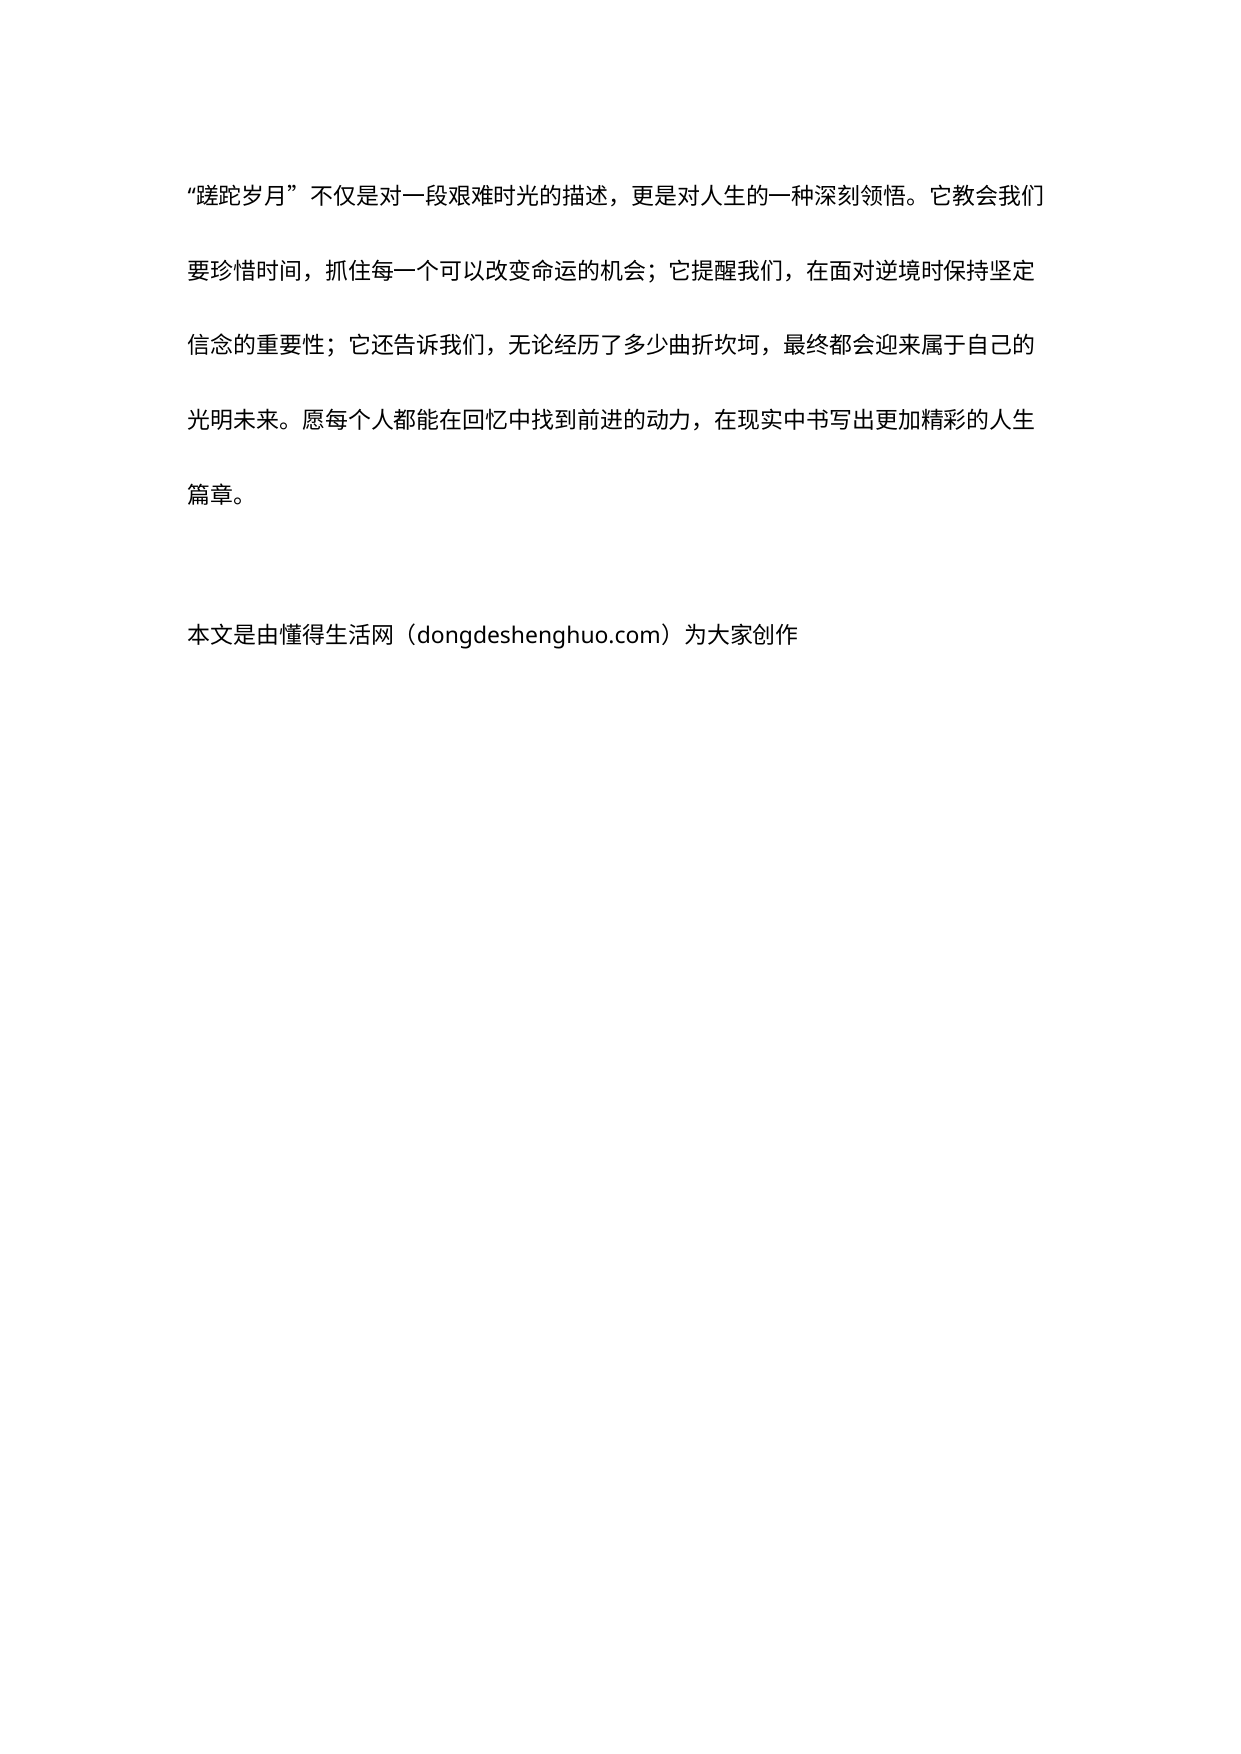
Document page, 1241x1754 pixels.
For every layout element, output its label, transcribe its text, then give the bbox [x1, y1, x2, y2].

text “蹉跎岁月”不仅是对一段艰难时光的描述，更是对人生的一种深刻领悟。它教会我们要珍惜时间，抓住每一个可以改变命运的机会；它提醒我们，在面对逆境时保持坚定信念的重要性；它还告诉我们，无论经历了多少曲折坎坷，最终都会迎来属于自己的光明未来。愿每个人都能在回忆中找到前进的动力，在现实中书写出更加精彩的人生篇章。 [187, 162, 1053, 526]
text 本文是由懂得生活网（dongdeshenghuo.com）为大家创作 [187, 601, 1053, 666]
